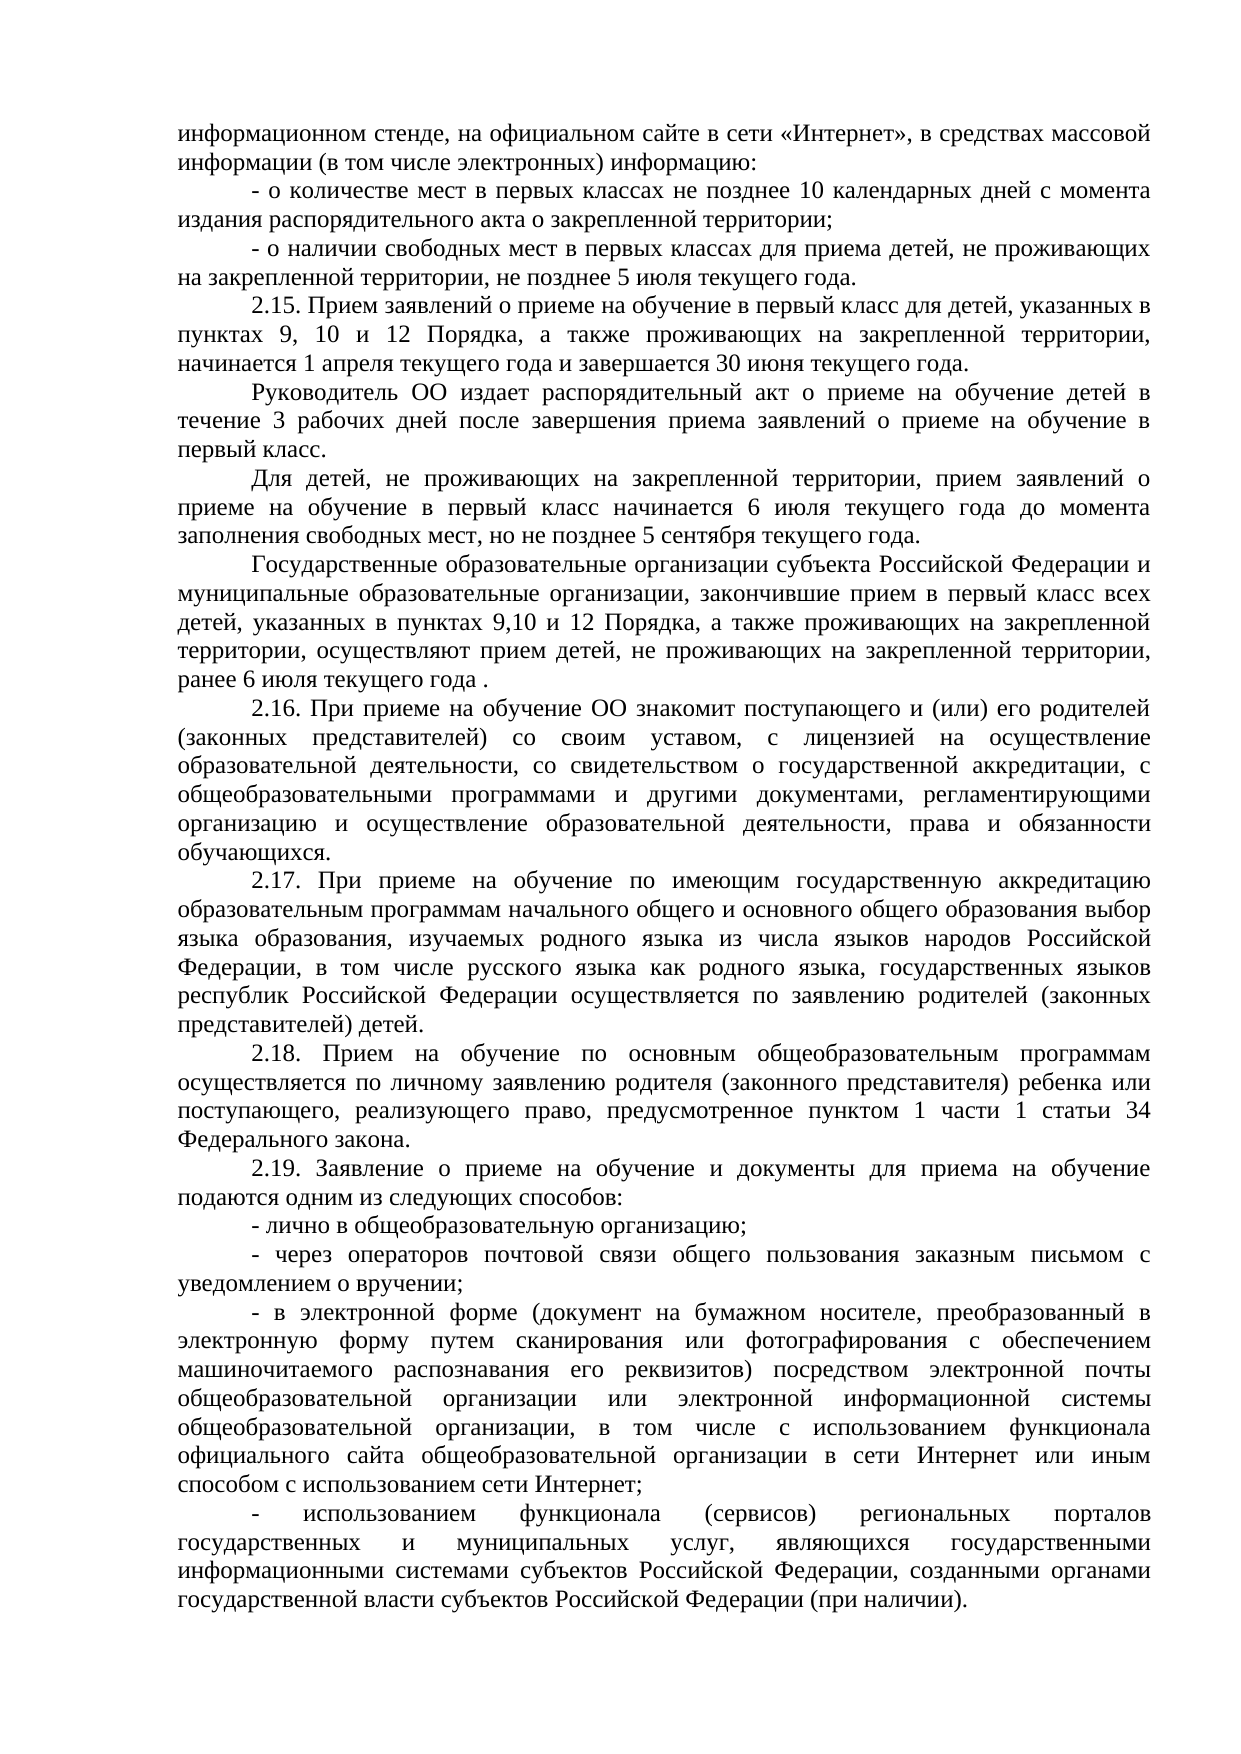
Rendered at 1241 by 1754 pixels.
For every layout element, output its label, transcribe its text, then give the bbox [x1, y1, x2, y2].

text Руководитель ОО издает распорядительный акт о приеме на обучение детей в течение 3 рабочих дней после завершения приема заявлений о приеме на обучение в первый класс. [177, 377, 1152, 463]
text 2.16. При приеме на обучение ОО знакомит поступающего и (или) его родителей (законных представителей) со своим уставом, с лицензией на осуществление образовательной деятельности, со свидетельством о государственной аккредитации, с общеобразовательными программами и другими документами, регламентирующими организацию и осуществление образовательной деятельности, права и обязанности обучающихся. [177, 693, 1152, 866]
text 2.19. Заявление о приеме на обучение и документы для приема на обучение подаются одним из следующих способов: [177, 1153, 1152, 1211]
text - о количестве мест в первых классах не позднее 10 календарных дней с момента издания распорядительного акта о закрепленной территории; [177, 176, 1152, 233]
text - через операторов почтовой связи общего пользования заказным письмом с уведомлением о вручении; [177, 1239, 1152, 1297]
text Государственные образовательные организации субъекта Российской Федерации и муниципальные образовательные организации, закончившие прием в первый класс всех детей, указанных в пунктах 9,10 и 12 Порядка, а также проживающих на закрепленной территории, осуществляют прием детей, не проживающих на закрепленной территории, ранее 6 июля текущего года . [177, 549, 1152, 693]
text - использованием функционала (сервисов) региональных порталов государственных и муниципальных услуг, являющихся государственными информационными системами субъектов Российской Федерации, созданными органами государственной власти субъектов Российской Федерации (при наличии). [177, 1498, 1152, 1613]
text Для детей, не проживающих на закрепленной территории, прием заявлений о приеме на обучение в первый класс начинается 6 июля текущего года до момента заполнения свободных мест, но не позднее 5 сентября текущего года. [177, 463, 1152, 549]
text - в электронной форме (документ на бумажном носителе, преобразованный в электронную форму путем сканирования или фотографирования с обеспечением машиночитаемого распознавания его реквизитов) посредством электронной почты общеобразовательной организации или электронной информационной системы общеобразовательной организации, в том числе с использованием функционала официального сайта общеобразовательной организации в сети Интернет или иным способом с использованием сети Интернет; [177, 1297, 1152, 1498]
text - о наличии свободных мест в первых классах для приема детей, не проживающих на закрепленной территории, не позднее 5 июля текущего года. [177, 233, 1152, 291]
text 2.15. Прием заявлений о приеме на обучение в первый класс для детей, указанных в пунктах 9, 10 и 12 Порядка, а также проживающих на закрепленной территории, начинается 1 апреля текущего года и завершается 30 июня текущего года. [177, 291, 1152, 377]
text - лично в общеобразовательную организацию; [177, 1211, 1152, 1239]
text 2.17. При приеме на обучение по имеющим государственную аккредитацию образовательным программам начального общего и основного общего образования выбор языка образования, изучаемых родного языка из числа языков народов Российской Федерации, в том числе русского языка как родного языка, государственных языков республик Российской Федерации осуществляется по заявлению родителей (законных представителей) детей. [177, 866, 1152, 1038]
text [177, 118, 1152, 176]
text 2.18. Прием на обучение по основным общеобразовательным программам осуществляется по личному заявлению родителя (законного представителя) ребенка или поступающего, реализующего право, предусмотренное пунктом 1 части 1 статьи 34 Федерального закона. [177, 1038, 1152, 1153]
